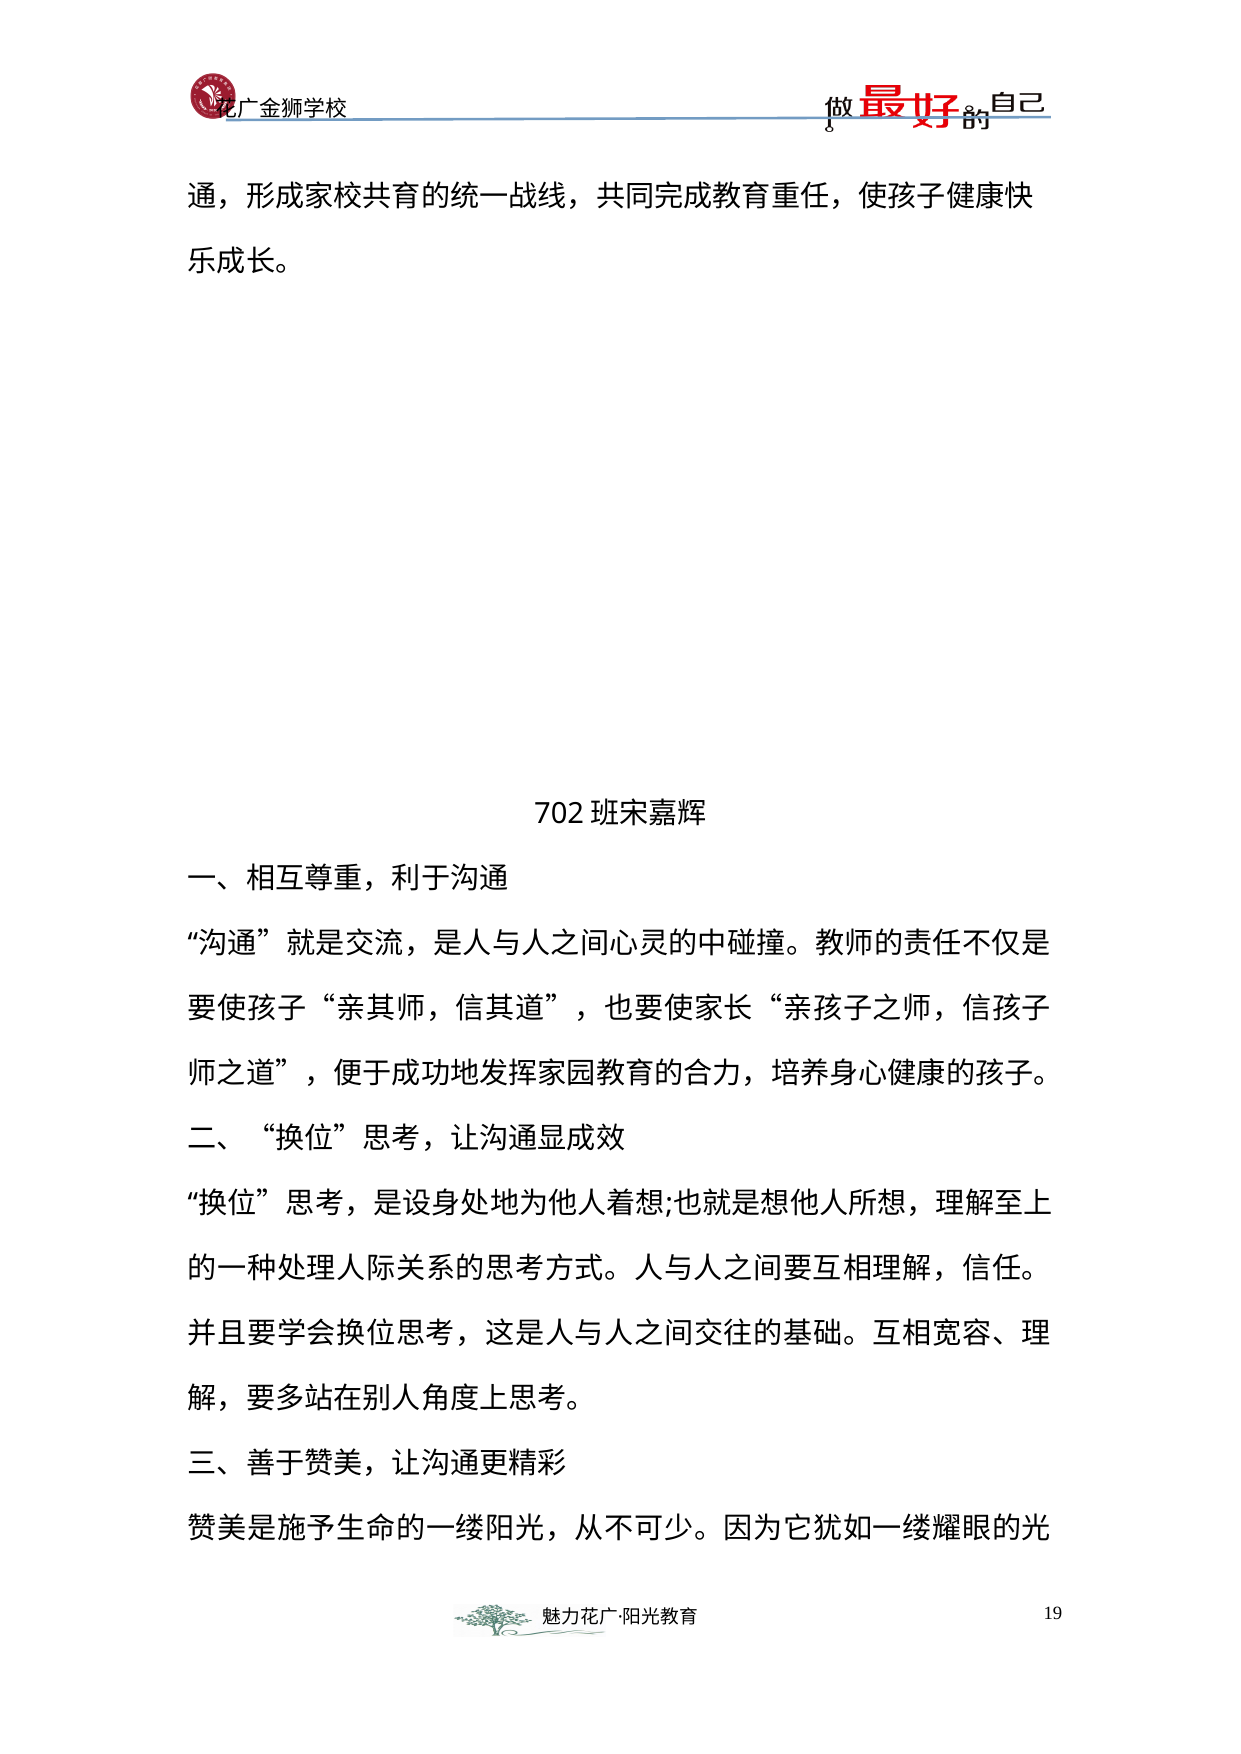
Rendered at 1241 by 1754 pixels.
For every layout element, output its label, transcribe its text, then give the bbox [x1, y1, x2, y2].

text “换位”思考，是设身处地为他人着想;也就是想他人所想，理解至上的一种处理人际关系的思考方式。人与人之间要互相理解，信任。并且要学会换位思考，这是人与人之间交往的基础。互相宽容、理解，要多站在别人角度上思考。 [187, 1168, 1053, 1428]
text 二、“换位”思考，让沟通显成效 [187, 1103, 1053, 1168]
picture [825, 85, 1044, 116]
picture [453, 1604, 607, 1637]
picture [825, 119, 1044, 132]
text 三、善于赞美，让沟通更精彩 [187, 1428, 1053, 1493]
picture [187, 71, 239, 121]
text 702班宋嘉辉 [187, 778, 1053, 843]
text 一、相互尊重，利于沟通 [187, 843, 1053, 908]
text “沟通”就是交流，是人与人之间心灵的中碰撞。教师的责任不仅是要使孩子“亲其师，信其道”，也要使家长“亲孩子之师，信孩子师之道”，便于成功地发挥家园教育的合力，培养身心健康的孩子。 [187, 908, 1053, 1103]
text 赞美是施予生命的一缕阳光，从不可少。因为它犹如一缕耀眼的光辉带给人一片温馨。所以会使人感到满足，感到幸福，感到激动。从需要赞美，到人人喜欢赞美，这是渴望上进，寻求理解，需要支持和鼓励的表现。赞美是一门学问，其中奥妙无穷。 [187, 1493, 1053, 1558]
